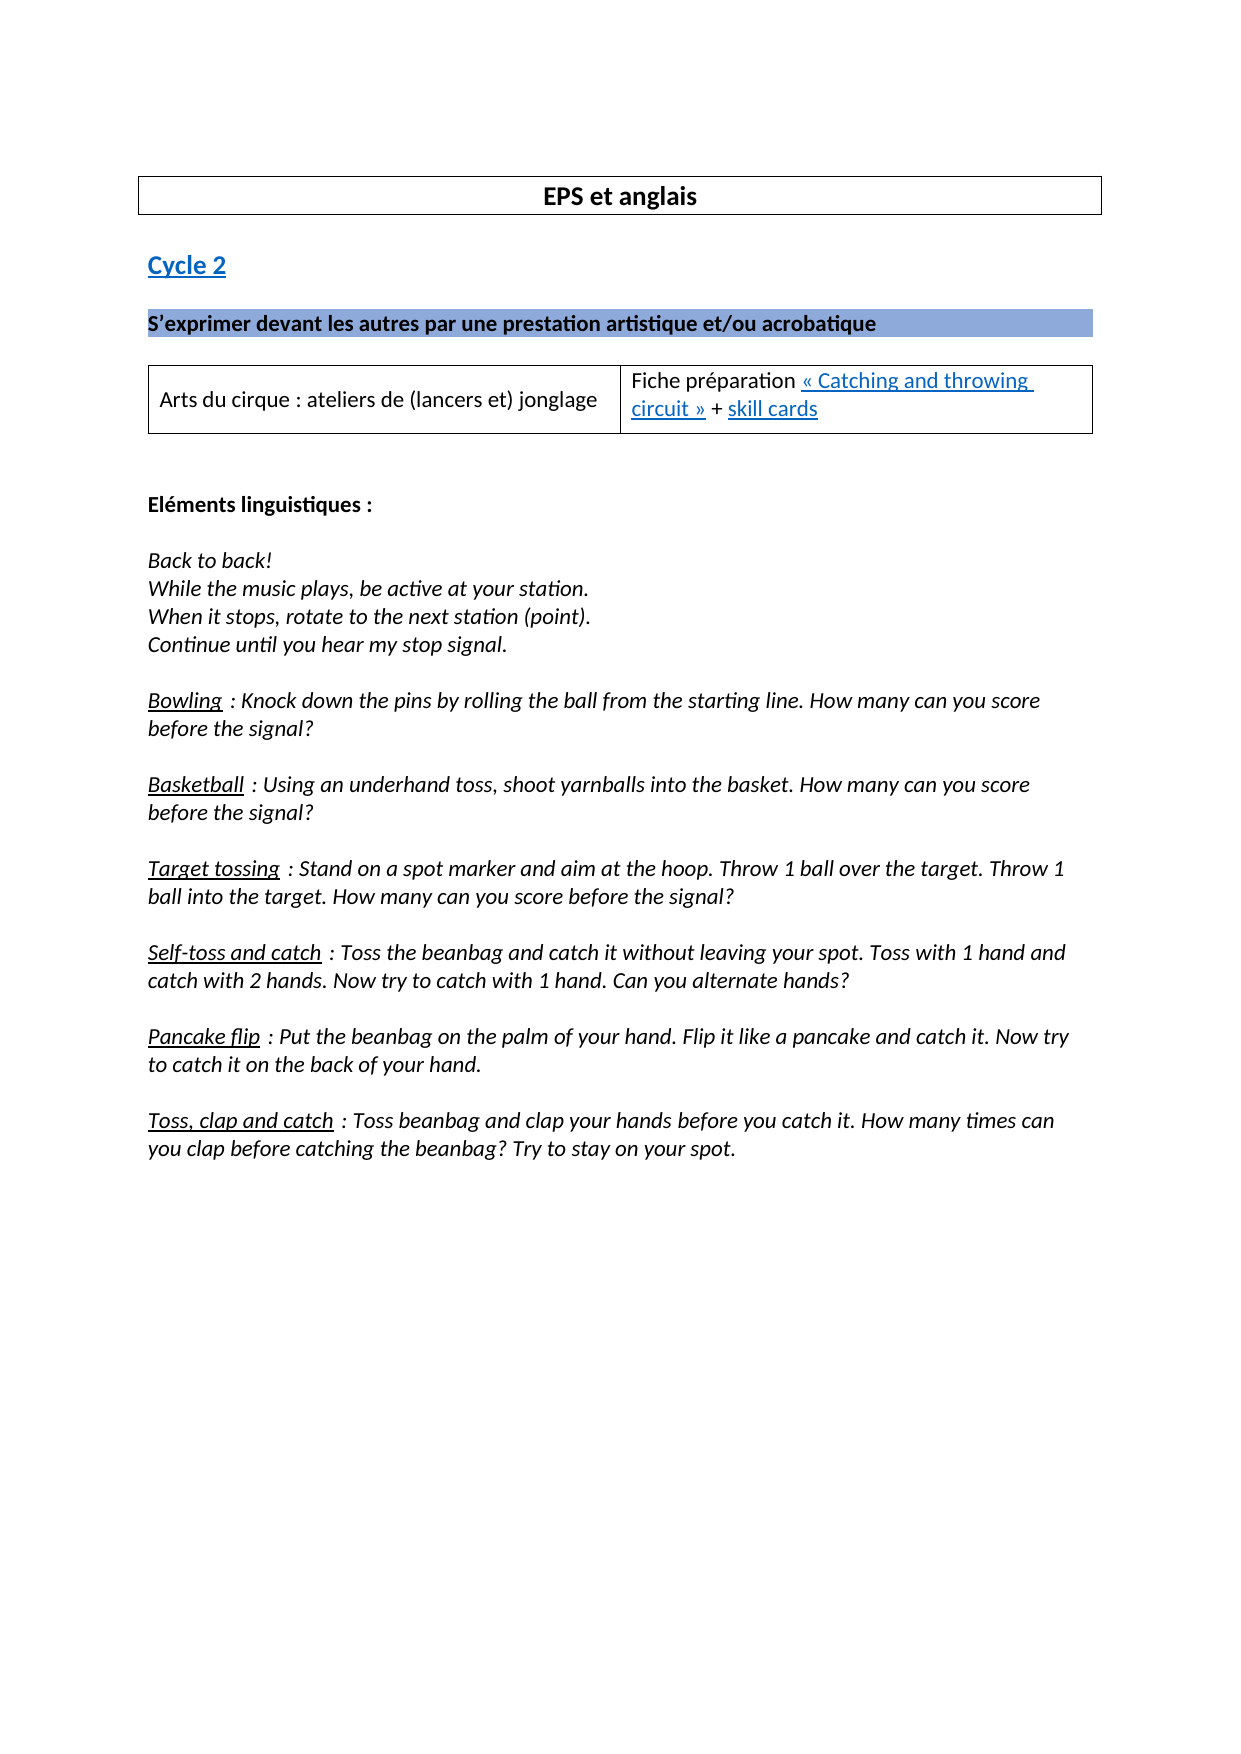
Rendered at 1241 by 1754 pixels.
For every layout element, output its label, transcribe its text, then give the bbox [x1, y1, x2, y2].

text Continue until you hear my stop signal. [148, 630, 1093, 658]
text Toss, clap and catch : Toss beanbag and clap your hands before you catch it. How many times can you clap before catching the beanbag? Try to stay on your spot. [148, 1106, 1093, 1162]
text When it stops, rotate to the next station (point). [148, 602, 1093, 630]
text Bowling : Knock down the pins by rolling the ball from the starting line. How many can you score before the signal? [148, 686, 1093, 742]
text Back to back! [148, 546, 1093, 574]
table_header Fiche préparation « Catching and throwing circuit » + skill cards [621, 366, 1092, 433]
text Basketball : Using an underhand toss, shoot yarnballs into the basket. How many can you score before the signal? [148, 770, 1093, 826]
table_header Arts du cirque : ateliers de (lancers et) jonglage [149, 366, 620, 433]
text Self-toss and catch : Toss the beanbag and catch it without leaving your spot. Toss with 1 hand and catch with 2 hands. Now try to catch with 1 hand. Can you alternate hands? [148, 938, 1093, 994]
text Pancake flip : Put the beanbag on the palm of your hand. Flip it like a pancake and catch it. Now try to catch it on the back of your hand. [148, 1022, 1093, 1078]
text Target tossing : Stand on a spot marker and aim at the hoop. Throw 1 ball over the target. Throw 1 ball into the target. How many can you score before the signal? [148, 854, 1093, 910]
text Eléments linguistiques : [148, 490, 1093, 518]
text While the music plays, be active at your station. [148, 574, 1093, 602]
text Cycle 2 [148, 248, 1093, 281]
text S’exprimer devant les autres par une prestation artistique et/ou acrobatique [148, 309, 1093, 337]
text EPS et anglais [139, 177, 1101, 214]
